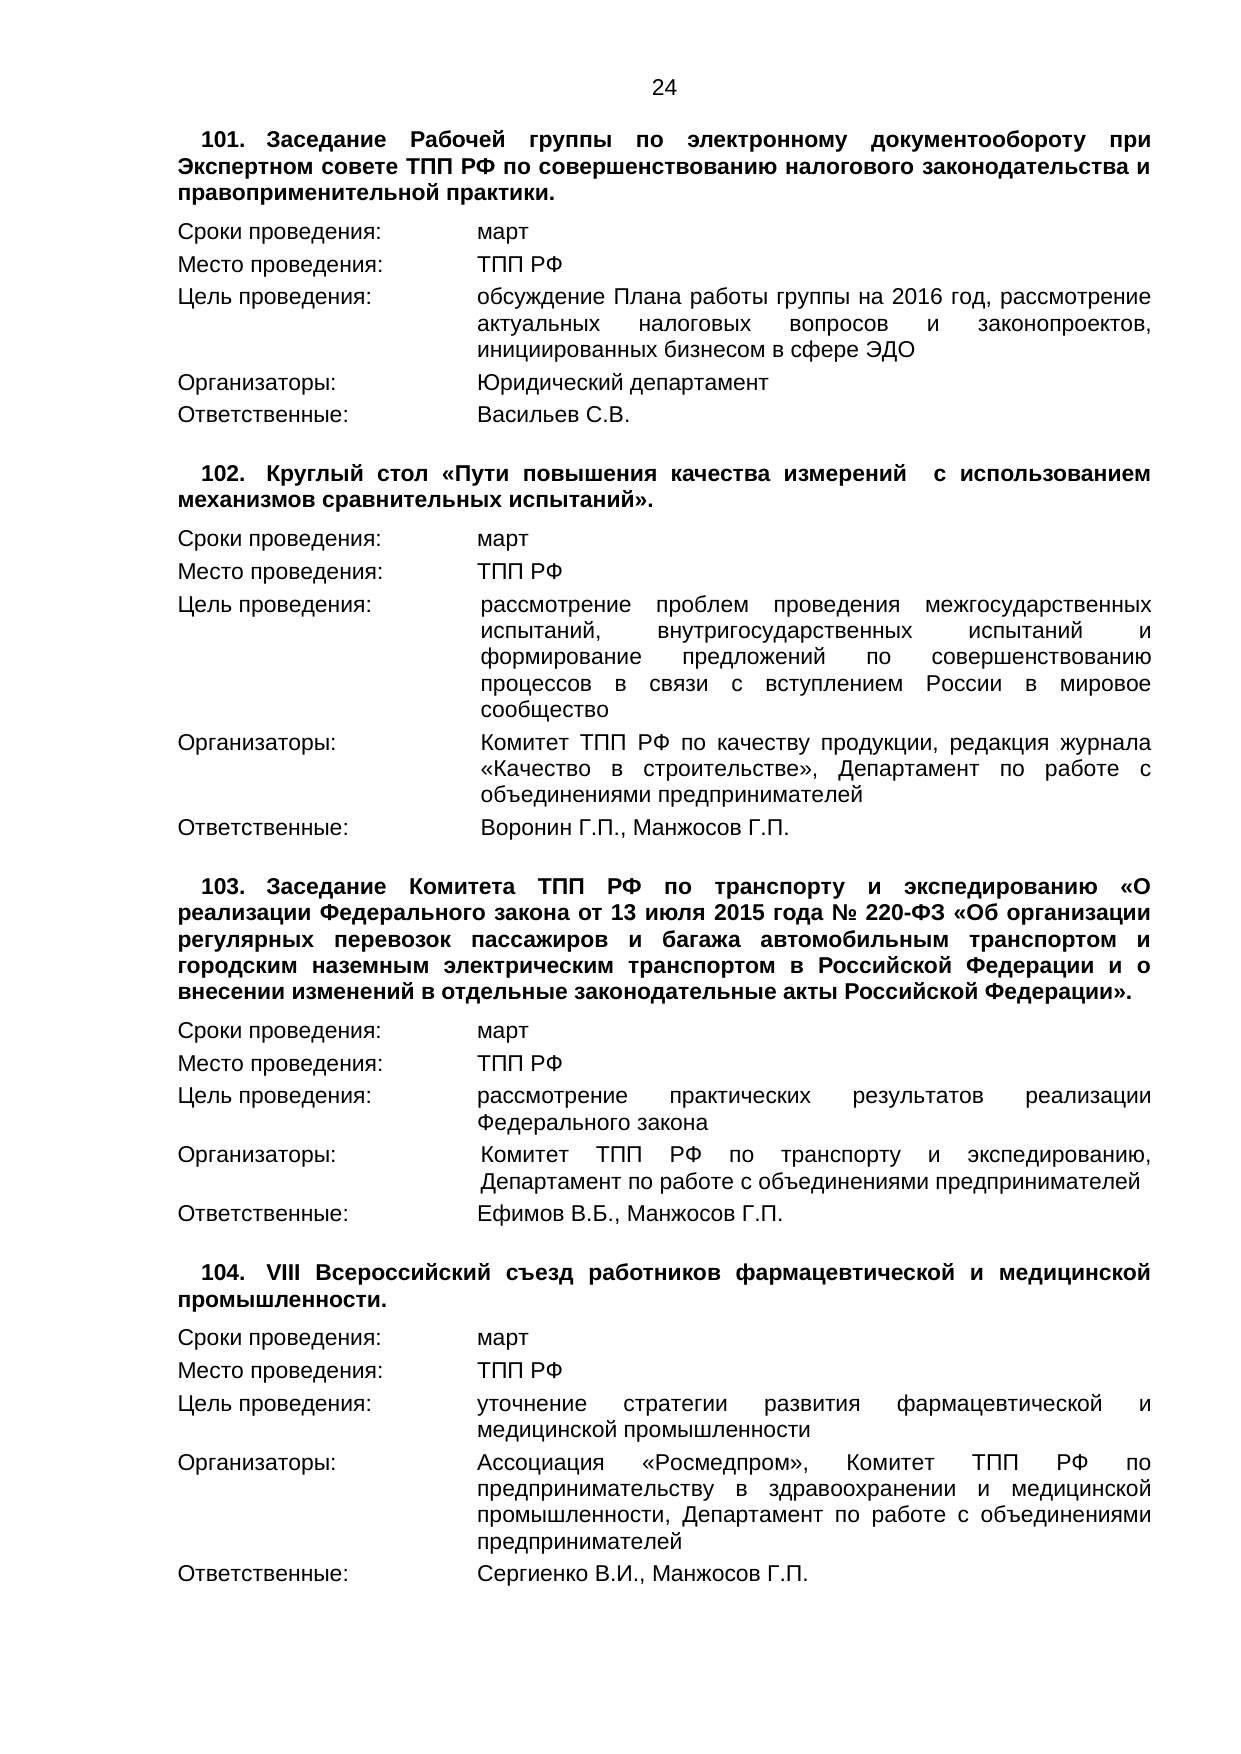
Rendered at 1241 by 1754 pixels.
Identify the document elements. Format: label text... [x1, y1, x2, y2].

table_cell Ответственные: [166, 1200, 466, 1233]
table_header Сроки проведения: [166, 525, 466, 558]
table_header Сроки проведения: [166, 218, 466, 251]
table_cell Цель проведения: [166, 1082, 466, 1141]
table_cell Ответственные: [166, 1560, 466, 1593]
table_cell Цель проведения: [166, 283, 466, 368]
table_cell Организаторы: [166, 1141, 466, 1200]
table_cell рассмотрение проблем проведения межгосударственных испытаний, внутригосударственных испытаний и формирование предложений по совершенствованию процессов в связи с вступлением России в мировое сообщество [466, 591, 1163, 728]
table_cell Цель проведения: [166, 591, 466, 728]
table_cell Организаторы: [166, 1449, 466, 1560]
table_cell Место проведения: [166, 1050, 466, 1082]
table_cell рассмотрение практических результатов реализации Федерального закона [466, 1082, 1163, 1141]
table_cell ТПП РФ [466, 558, 1163, 591]
table_cell Комитет ТПП РФ по транспорту и экспедированию, Департамент по работе с объединениями предпринимателей [466, 1141, 1163, 1200]
table_cell Место проведения: [166, 251, 466, 283]
table_cell ТПП РФ [466, 1050, 1163, 1082]
table_cell ТПП РФ [466, 1357, 1163, 1389]
table_cell Ответственные: [166, 814, 466, 846]
table_cell Сергиенко В.И., Манжосов Г.П. [466, 1560, 1163, 1593]
table_header март [466, 218, 1163, 251]
table_cell Организаторы: [166, 729, 466, 814]
table_cell Юридический департамент [466, 369, 1163, 401]
subtitle VIII Всероссийский съезд работников фармацевтической и медицинской промышленности. [177, 1259, 1152, 1312]
table_cell Воронин Г.П., Манжосов Г.П. [466, 814, 1163, 846]
table_cell Васильев С.В. [466, 401, 1163, 434]
table_cell Место проведения: [166, 1357, 466, 1389]
table_header март [466, 1017, 1163, 1050]
table_header Сроки проведения: [166, 1324, 466, 1357]
table_cell Место проведения: [166, 558, 466, 591]
table_header март [466, 1324, 1163, 1357]
table_cell обсуждение Плана работы группы на 2016 год, рассмотрение актуальных налоговых вопросов и законопроектов, инициированных бизнесом в сфере ЭДО [466, 283, 1163, 368]
table_cell Ефимов В.Б., Манжосов Г.П. [466, 1200, 1163, 1233]
table_cell Комитет ТПП РФ по качеству продукции, редакция журнала «Качество в строительстве», Департамент по работе с объединениями предпринимателей [466, 729, 1163, 814]
table_cell Цель проведения: [166, 1390, 466, 1448]
table_header Сроки проведения: [166, 1017, 466, 1050]
subtitle Заседание Рабочей группы по электронному документообороту при Экспертном совете ТПП РФ по совершенствованию налогового законодательства и правоприменительной практики. [177, 126, 1152, 206]
table_cell ТПП РФ [466, 251, 1163, 283]
subtitle Заседание Комитета ТПП РФ по транспорту и экспедированию «О реализации Федерального закона от 13 июля 2015 года № 220-ФЗ «Об организации регулярных перевозок пассажиров и багажа автомобильным транспортом и городским наземным электрическим транспортом в Российской Федерации и о внесении изменений в отдельные законодательные акты Российской Федерации». [177, 873, 1152, 1004]
table_cell Ассоциация «Росмедпром», Комитет ТПП РФ по предпринимательству в здравоохранении и медицинской промышленности, Департамент по работе с объединениями предпринимателей [466, 1449, 1163, 1560]
table_cell уточнение стратегии развития фармацевтической и медицинской промышленности [466, 1390, 1163, 1448]
table_cell Организаторы: [166, 369, 466, 401]
table_cell Ответственные: [166, 401, 466, 434]
table_header март [466, 525, 1163, 558]
subtitle Круглый стол «Пути повышения качества измерений с использованием механизмов сравнительных испытаний». [177, 460, 1152, 513]
